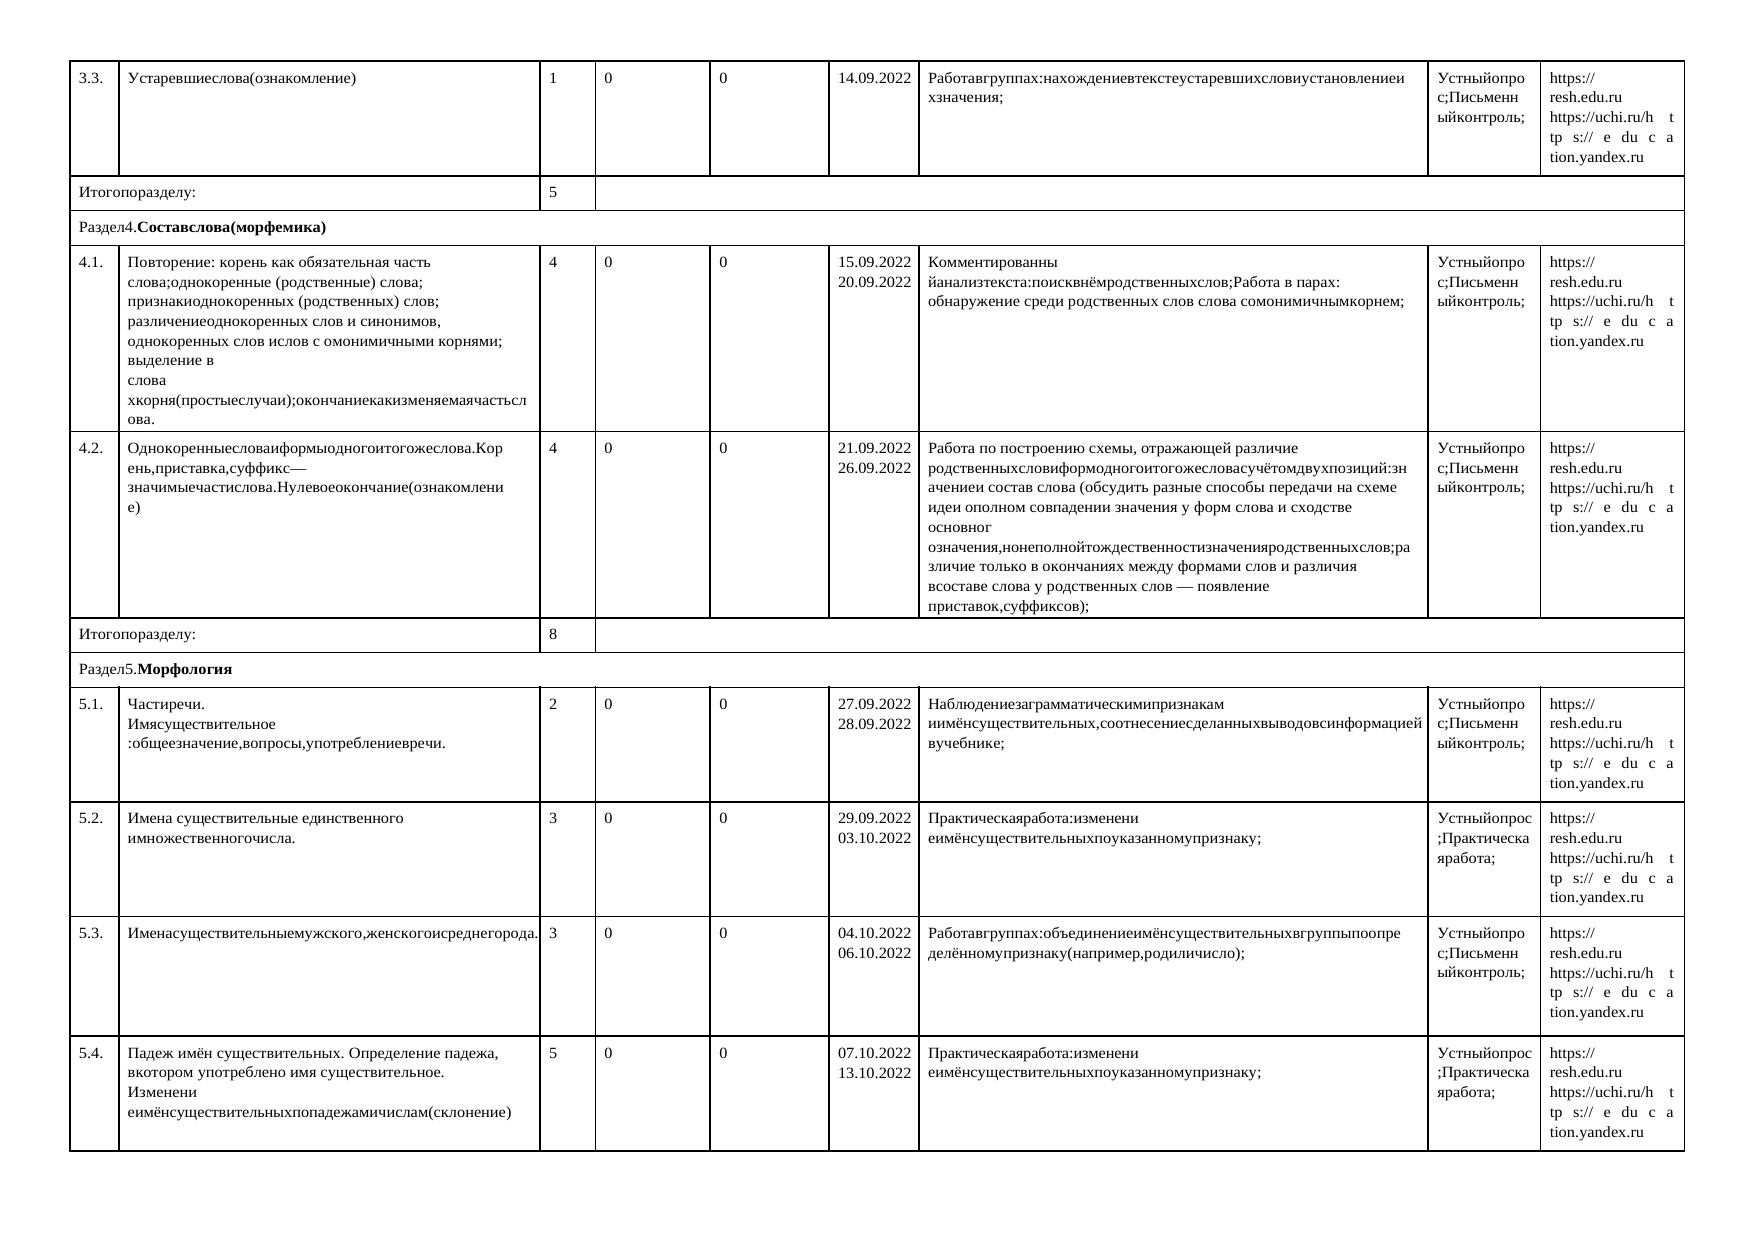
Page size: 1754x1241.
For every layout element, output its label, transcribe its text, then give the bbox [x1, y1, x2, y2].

table_cell 0 [711, 917, 828, 1035]
table_cell https://resh.edu.ru https://uchi.ru/h t tp s:// e du c a tion.yandex.ru [1541, 688, 1684, 801]
table_header Устныйопрос;Письменныйконтроль; [1429, 62, 1540, 175]
table_cell 0 [596, 917, 709, 1035]
table_cell Комментированныйанализтекста:поисквнёмродственныхслов;Работа в парах: обнаружение среди родственных слов слова сомонимичнымкорнем; [920, 246, 1427, 431]
table_cell 21.09.2022 26.09.2022 [830, 432, 918, 617]
table_cell Устныйопрос;Письменныйконтроль; [1429, 246, 1540, 431]
table_cell 07.10.2022 13.10.2022 [830, 1037, 918, 1150]
table_cell Однокоренныесловаиформыодногоитогожеслова.Корень,приставка,суффикс—значимыечастислова.Нулевоеокончание(ознакомление) [120, 432, 539, 617]
table_cell 5 [541, 177, 595, 210]
table_header 1 [541, 62, 595, 175]
table_cell [596, 619, 1684, 652]
table_cell Устныйопрос;Письменныйконтроль; [1429, 432, 1540, 617]
table_cell 29.09.2022 03.10.2022 [830, 803, 918, 916]
table_cell Работа по построению схемы, отражающей различие родственныхсловиформодногоитогожесловасучётомдвухпозиций:значениеи состав слова (обсудить разные способы передачи на схеме идеи ополном совпадении значения у форм слова и сходстве основногозначения,нонеполнойтождественностизначенияродственныхслов;различие только в окончаниях между формами слов и различия всоставе слова у родственных слов — появление приставок,суффиксов); [920, 432, 1427, 617]
table_cell 0 [596, 246, 709, 431]
table_cell https://resh.edu.ru https://uchi.ru/h t tp s:// e du c a tion.yandex.ru [1541, 432, 1684, 617]
table_cell 0 [711, 688, 828, 801]
table_cell 0 [596, 688, 709, 801]
table_cell 04.10.2022 06.10.2022 [830, 917, 918, 1035]
table_cell Имена существительные единственного имножественногочисла. [120, 803, 539, 916]
table_cell https://resh.edu.ru https://uchi.ru/h t tp s:// e du c a tion.yandex.ru [1541, 246, 1684, 431]
table_cell Итогопоразделу: [71, 619, 539, 652]
table_header 3.3. [71, 62, 118, 175]
table_cell Устныйопрос;Практическаяработа; [1429, 1037, 1540, 1150]
table_cell 5 [541, 1037, 595, 1150]
table_cell Повторение: корень как обязательная часть слова;однокоренные (родственные) слова; признакиоднокоренных (родственных) слов; различениеоднокоренных слов и синонимов, однокоренных слов ислов с омонимичными корнями; выделение в словахкорня(простыеслучаи);окончаниекакизменяемаячастьслова. [120, 246, 539, 431]
table_header 0 [596, 62, 709, 175]
table_cell Раздел4.Составслова(морфемика) [71, 211, 1684, 244]
table_cell 0 [711, 432, 828, 617]
table_cell 27.09.2022 28.09.2022 [830, 688, 918, 801]
table_cell https://resh.edu.ru https://uchi.ru/h t tp s:// e du c a tion.yandex.ru [1541, 917, 1684, 1035]
table_cell Устныйопрос;Письменныйконтроль; [1429, 688, 1540, 801]
table_cell 4.2. [71, 432, 118, 617]
table_cell Частиречи. Имясуществительное:общеезначение,вопросы,употреблениевречи. [120, 688, 539, 801]
table_cell 4 [541, 432, 595, 617]
table_header 0 [711, 62, 828, 175]
table_cell 3 [541, 917, 595, 1035]
table_cell 5.1. [71, 688, 118, 801]
table_cell 0 [596, 803, 709, 916]
table_cell Именасуществительныемужского,женскогоисреднегорода. [120, 917, 539, 1035]
table_cell Устныйопрос;Письменныйконтроль; [1429, 917, 1540, 1035]
table_cell 8 [541, 619, 595, 652]
table_cell Падеж имён существительных. Определение падежа, вкотором употреблено имя существительное. Изменениеимёнсуществительныхпопадежамичислам(склонение) [120, 1037, 539, 1150]
table_cell [596, 177, 1684, 210]
table_cell 5.4. [71, 1037, 118, 1150]
table_cell 4 [541, 246, 595, 431]
table_cell 2 [541, 688, 595, 801]
table_cell Работавгруппах:объединениеимёнсуществительныхвгруппыпоопределённомупризнаку(например,родиличисло); [920, 917, 1427, 1035]
table_header Устаревшиеслова(ознакомление) [120, 62, 539, 175]
table_cell 0 [711, 803, 828, 916]
table_header https://resh.edu.ru https://uchi.ru/h t tp s:// e du c a tion.yandex.ru [1541, 62, 1684, 175]
table_cell Наблюдениезаграмматическимипризнакамиимёнсуществительных,соотнесениесделанныхвыводовсинформациейвучебнике; [920, 688, 1427, 801]
table_cell 3 [541, 803, 595, 916]
table_cell 0 [596, 432, 709, 617]
table_cell 0 [711, 1037, 828, 1150]
table_cell Раздел5.Морфология [71, 653, 1684, 686]
table_cell 5.3. [71, 917, 118, 1035]
table_cell Практическаяработа:изменениеимёнсуществительныхпоуказанномупризнаку; [920, 1037, 1427, 1150]
table_cell https://resh.edu.ru https://uchi.ru/h t tp s:// e du c a tion.yandex.ru [1541, 1037, 1684, 1150]
table_cell 0 [711, 246, 828, 431]
table_cell Практическаяработа:изменениеимёнсуществительныхпоуказанномупризнаку; [920, 803, 1427, 916]
table_cell Устныйопрос;Практическаяработа; [1429, 803, 1540, 916]
table_cell Итогопоразделу: [71, 177, 539, 210]
table_cell 5.2. [71, 803, 118, 916]
table_cell 0 [596, 1037, 709, 1150]
table_cell 15.09.2022 20.09.2022 [830, 246, 918, 431]
table_cell 4.1. [71, 246, 118, 431]
table_header Работавгруппах:нахождениевтекстеустаревшихсловиустановлениеихзначения; [920, 62, 1427, 175]
table_cell https://resh.edu.ru https://uchi.ru/h t tp s:// e du c a tion.yandex.ru [1541, 803, 1684, 916]
table_header 14.09.2022 [830, 62, 918, 175]
